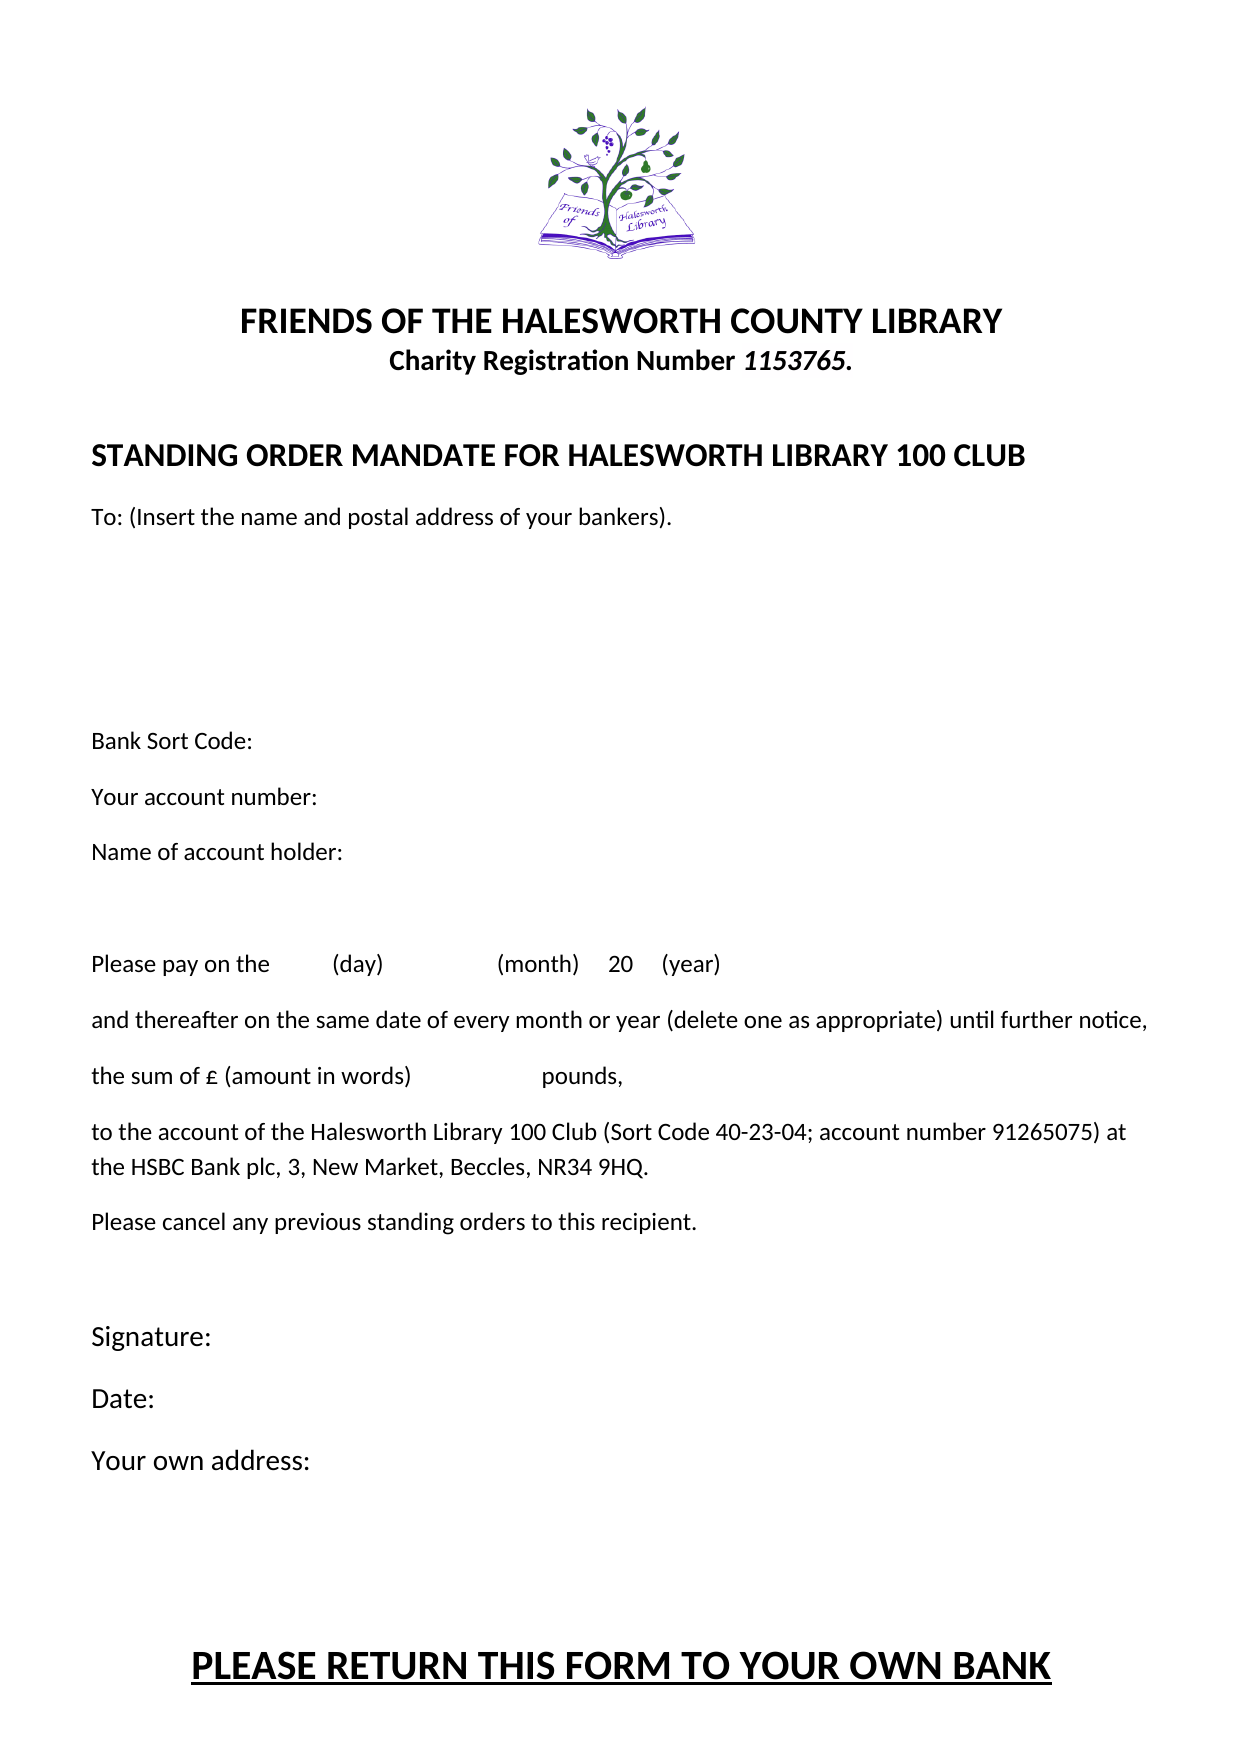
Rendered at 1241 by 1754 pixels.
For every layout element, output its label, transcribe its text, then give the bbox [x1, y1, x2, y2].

text Signature: [91, 1318, 1152, 1354]
text Date: [91, 1380, 1152, 1416]
text Please cancel any previous standing orders to this recipient. [91, 1207, 1152, 1237]
text Bank Sort Code: [91, 725, 1152, 755]
text and thereafter on the same date of every month or year (delete one as appropriate) until further notice, [91, 1004, 1152, 1034]
text STANDING ORDER MANDATE FOR HALESWORTH LIBRARY 100 CLUB [91, 434, 1152, 475]
text Please pay on the (day) (month) 20 (year) [91, 948, 1152, 979]
text FRIENDS OF THE HALESWORTH COUNTY LIBRARY [91, 297, 1152, 342]
text to the account of the Halesworth Library 100 Club (Sort Code 40-23-04; account number 91265075) at the HSBC Bank plc, 3, New Market, Beccles, NR34 9HQ. [91, 1116, 1152, 1181]
text PLEASE RETURN THIS FORM TO YOUR OWN BANK [91, 1639, 1152, 1689]
text Your account number: [91, 781, 1152, 811]
text Charity Registration Number 1153765. [91, 342, 1152, 378]
text the sum of £ (amount in words) pounds, [91, 1060, 1152, 1090]
picture [519, 82, 724, 272]
text To: (Insert the name and postal address of your bankers). [91, 502, 1152, 532]
text Name of account holder: [91, 837, 1152, 867]
text Your own address: [91, 1442, 1152, 1477]
